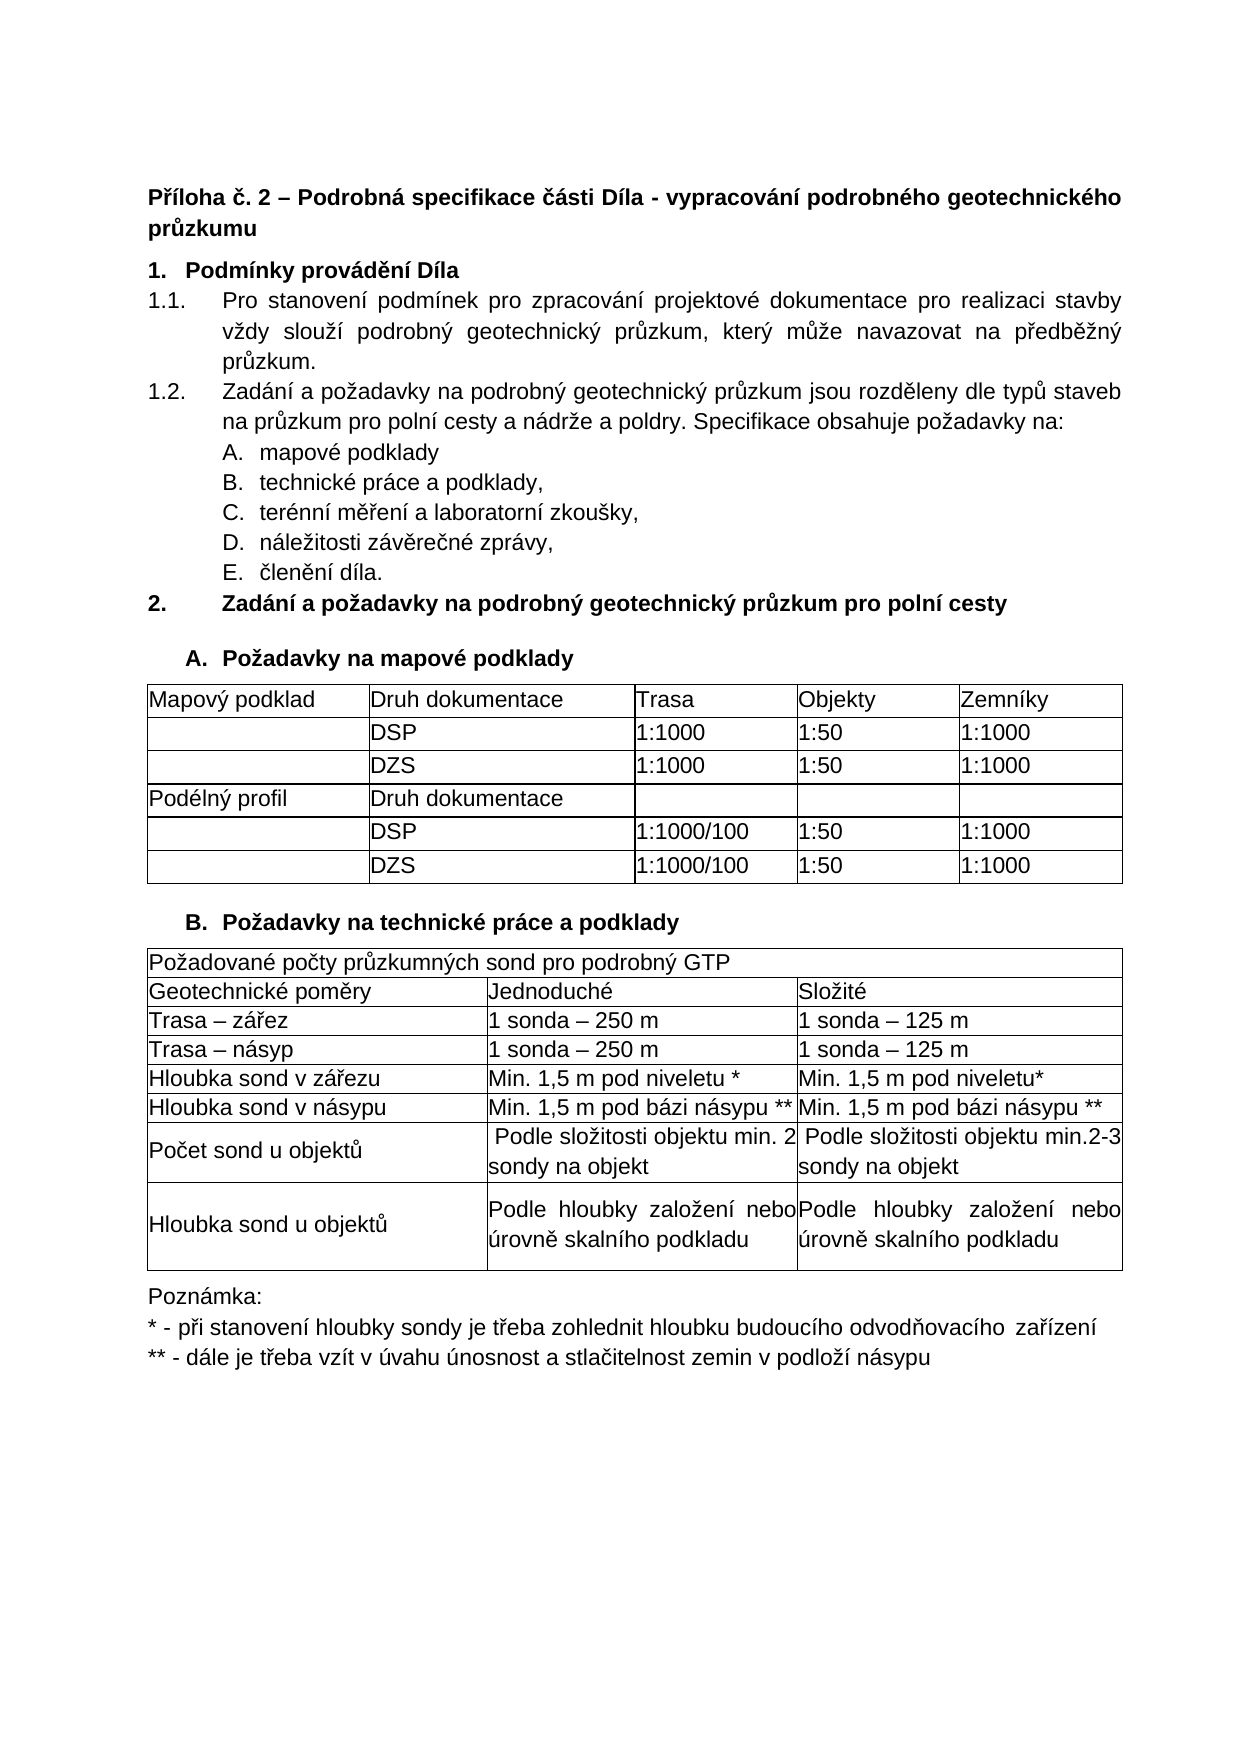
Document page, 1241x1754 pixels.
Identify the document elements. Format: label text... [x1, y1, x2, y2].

table_cell Podle hloubky založení nebo úrovně skalního podkladu [798, 1183, 1122, 1269]
table_cell [148, 751, 369, 783]
table_cell Trasa – zářez [148, 1007, 487, 1035]
table_cell Počet sond u objektů [148, 1123, 487, 1182]
table_cell [960, 785, 1122, 816]
table_header Trasa [636, 685, 797, 717]
list náležitosti závěrečné zprávy, [222, 529, 1122, 555]
table_header Mapový podklad [148, 685, 369, 717]
table_cell 1:1000 [636, 751, 797, 783]
table_cell Min. 1,5 m pod niveletu * [488, 1065, 797, 1093]
list Zadání a požadavky na podrobný geotechnický průzkum jsou rozděleny dle typů staveb na průzkum pro polní cesty a nádrže a poldry. Specifikace obsahuje požadavky na: [148, 378, 1122, 434]
text ** - dále je třeba vzít v úvahu únosnost a stlačitelnost zemin v podloží násypu [148, 1344, 1122, 1370]
table_cell 1:50 [798, 851, 959, 883]
subtitle Příloha č. 2 – Podrobná specifikace části Díla - vypracování podrobného geotechnického průzkumu [148, 184, 1122, 241]
table_cell Podélný profil [148, 785, 369, 816]
table_cell 1:50 [798, 818, 959, 849]
table_cell Min. 1,5 m pod niveletu* [798, 1065, 1122, 1093]
list Zadání a požadavky na podrobný geotechnický průzkum pro polní cesty [148, 589, 1122, 616]
list technické práce a podklady, [222, 469, 1122, 495]
table_cell Jednoduché [488, 978, 797, 1006]
table_cell 1:50 [798, 718, 959, 750]
table_header Zemníky [960, 685, 1122, 717]
table_cell 1:1000 [960, 751, 1122, 783]
table_cell Podle složitosti objektu min. 2 sondy na objekt [488, 1123, 797, 1182]
list mapové podklady [222, 438, 1122, 465]
table_cell 1 sonda – 125 m [798, 1036, 1122, 1064]
table_cell Druh dokumentace [370, 785, 634, 816]
table_cell Min. 1,5 m pod bázi násypu ** [488, 1094, 797, 1122]
table_cell Hloubka sond v zářezu [148, 1065, 487, 1093]
text * - při stanovení hloubky sondy je třeba zohlednit hloubku budoucího odvodňovacího zařízení [148, 1313, 1122, 1340]
table_cell 1:1000 [960, 818, 1122, 849]
table_cell [636, 785, 797, 816]
table_cell 1:50 [798, 751, 959, 783]
table_cell [798, 785, 959, 816]
table_cell DZS [370, 851, 634, 883]
list Pro stanovení podmínek pro zpracování projektové dokumentace pro realizaci stavby vždy slouží podrobný geotechnický průzkum, který může navazovat na předběžný průzkum. [148, 287, 1122, 374]
table_cell 1:1000 [960, 718, 1122, 750]
table_cell 1:1000 [636, 718, 797, 750]
table_cell 1 sonda – 250 m [488, 1036, 797, 1064]
table_cell Hloubka sond u objektů [148, 1183, 487, 1269]
table_header Objekty [798, 685, 959, 717]
list Požadavky na technické práce a podklady [185, 909, 1122, 935]
table_cell Složité [798, 978, 1122, 1006]
table_cell Trasa – násyp [148, 1036, 487, 1064]
table_cell [148, 818, 369, 849]
table_cell Hloubka sond v násypu [148, 1094, 487, 1122]
table_cell 1 sonda – 250 m [488, 1007, 797, 1035]
table_cell [148, 851, 369, 883]
table_cell Min. 1,5 m pod bázi násypu ** [798, 1094, 1122, 1122]
list Požadavky na mapové podklady [185, 645, 1122, 671]
table_cell 1 sonda – 125 m [798, 1007, 1122, 1035]
table_cell [148, 718, 369, 750]
list Podmínky provádění Díla [148, 257, 1122, 283]
text Poznámka: [148, 1283, 1122, 1309]
table_cell Podle hloubky založení nebo úrovně skalního podkladu [488, 1183, 797, 1269]
table_cell 1:1000/100 [636, 818, 797, 849]
table_cell DZS [370, 751, 634, 783]
table_cell DSP [370, 818, 634, 849]
table_cell Geotechnické poměry [148, 978, 487, 1006]
list terénní měření a laboratorní zkoušky, [222, 499, 1122, 525]
table_cell Podle složitosti objektu min.2-3 sondy na objekt [798, 1123, 1122, 1182]
table_cell 1:1000/100 [636, 851, 797, 883]
table_cell DSP [370, 718, 634, 750]
table_header Požadované počty průzkumných sond pro podrobný GTP [148, 949, 1122, 977]
table_cell 1:1000 [960, 851, 1122, 883]
table_header Druh dokumentace [370, 685, 634, 717]
list členění díla. [222, 559, 1122, 586]
